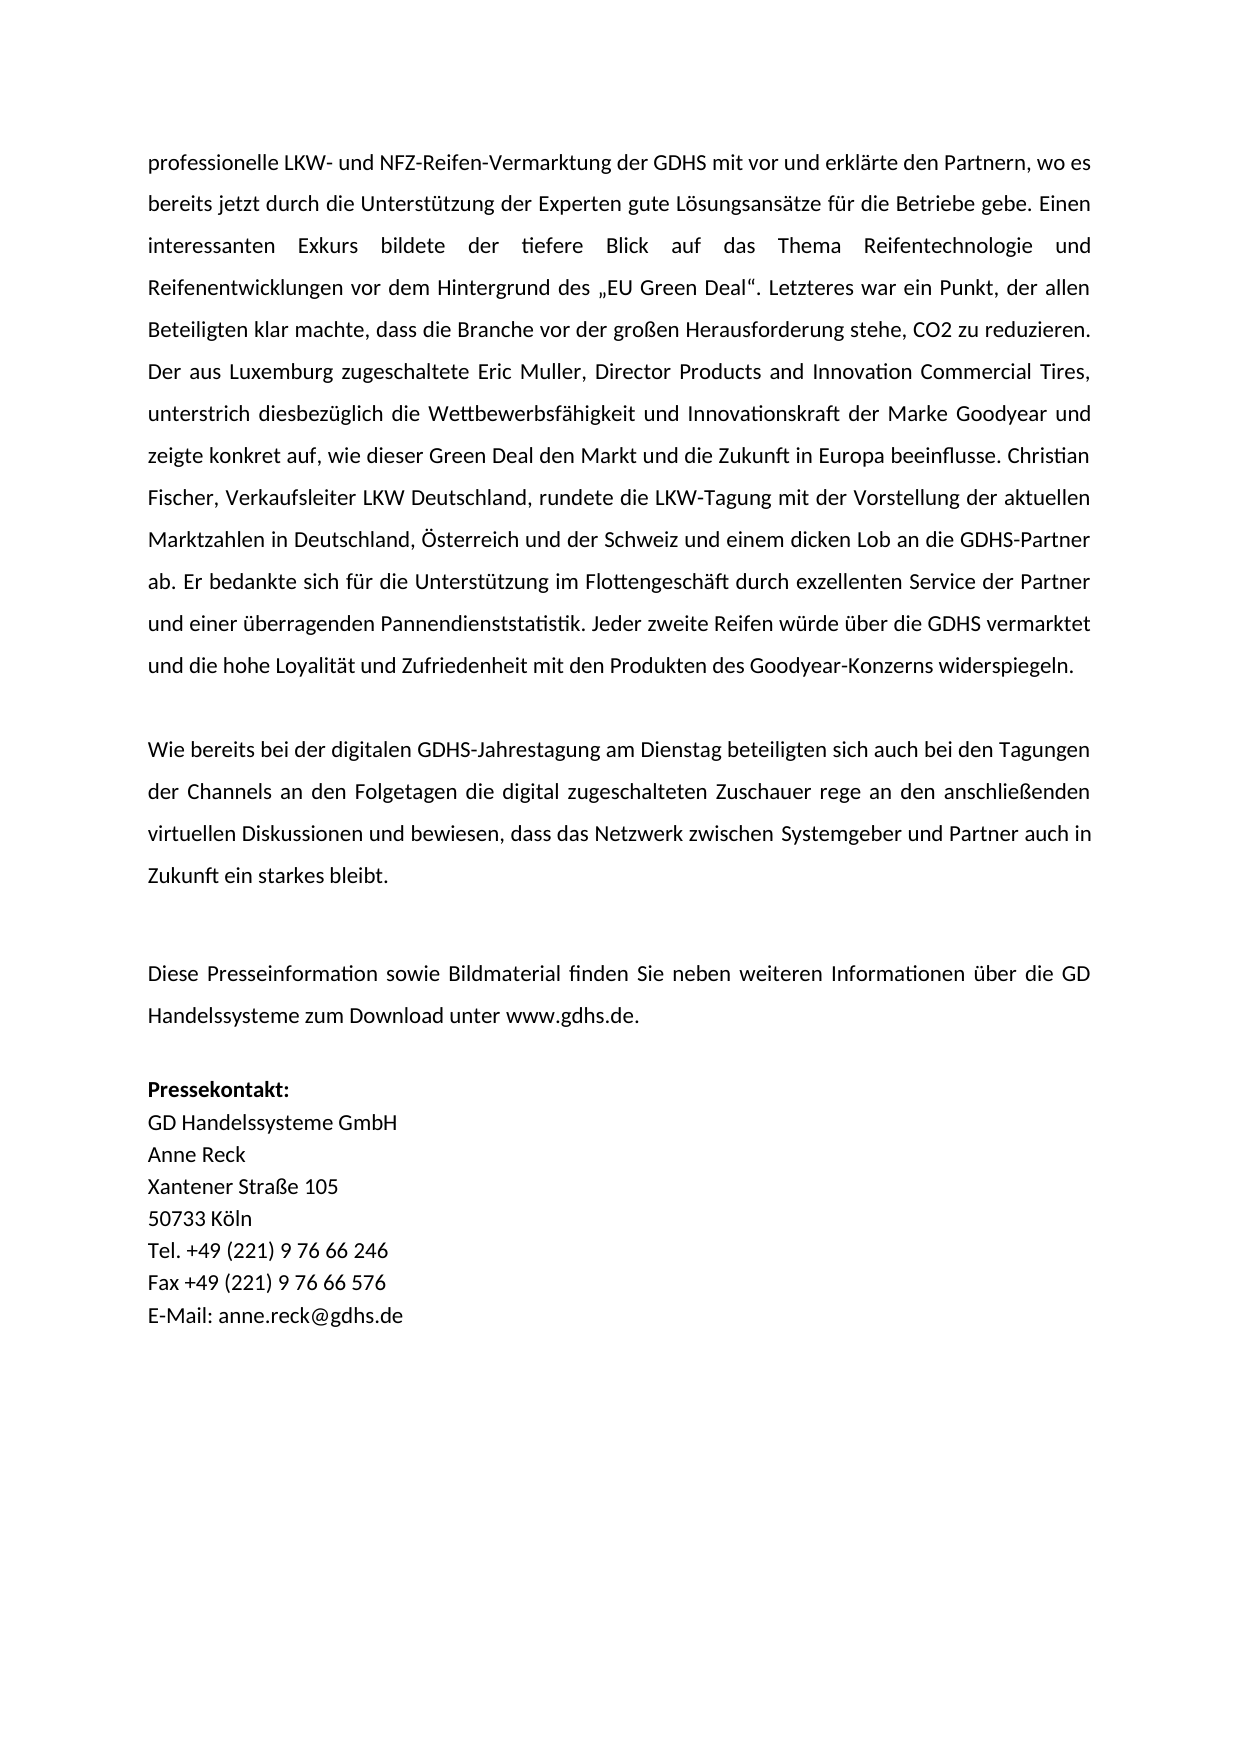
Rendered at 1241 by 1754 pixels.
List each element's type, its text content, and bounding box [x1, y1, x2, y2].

text Tel. +49 (221) 9 76 66 246 [148, 1236, 1093, 1264]
text Diese Presseinformation sowie Bildmaterial finden Sie neben weiteren Informationen über die GD Handelssysteme zum Download unter www.gdhs.de. [148, 959, 1093, 1029]
text 50733 Köln [148, 1204, 1093, 1232]
text Fax +49 (221) 9 76 66 576 [148, 1268, 1093, 1297]
text Wie bereits bei der digitalen GDHS-Jahrestagung am Dienstag beteiligten sich auch bei den Tagungen der Channels an den Folgetagen die digital zugeschalteten Zuschauer rege an den anschließenden virtuellen Diskussionen und bewiesen, dass das Netzwerk zwischen Systemgeber und Partner auch in Zukunft ein starkes bleibt. [148, 735, 1093, 889]
text E-Mail: anne.reck@gdhs.de [148, 1301, 1093, 1329]
text Pressekontakt: [148, 1075, 1093, 1103]
text Anne Reck [148, 1140, 1093, 1168]
text Xantener Straße 105 [148, 1172, 1093, 1200]
text GD Handelssysteme GmbH [148, 1108, 1093, 1136]
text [148, 148, 1093, 679]
